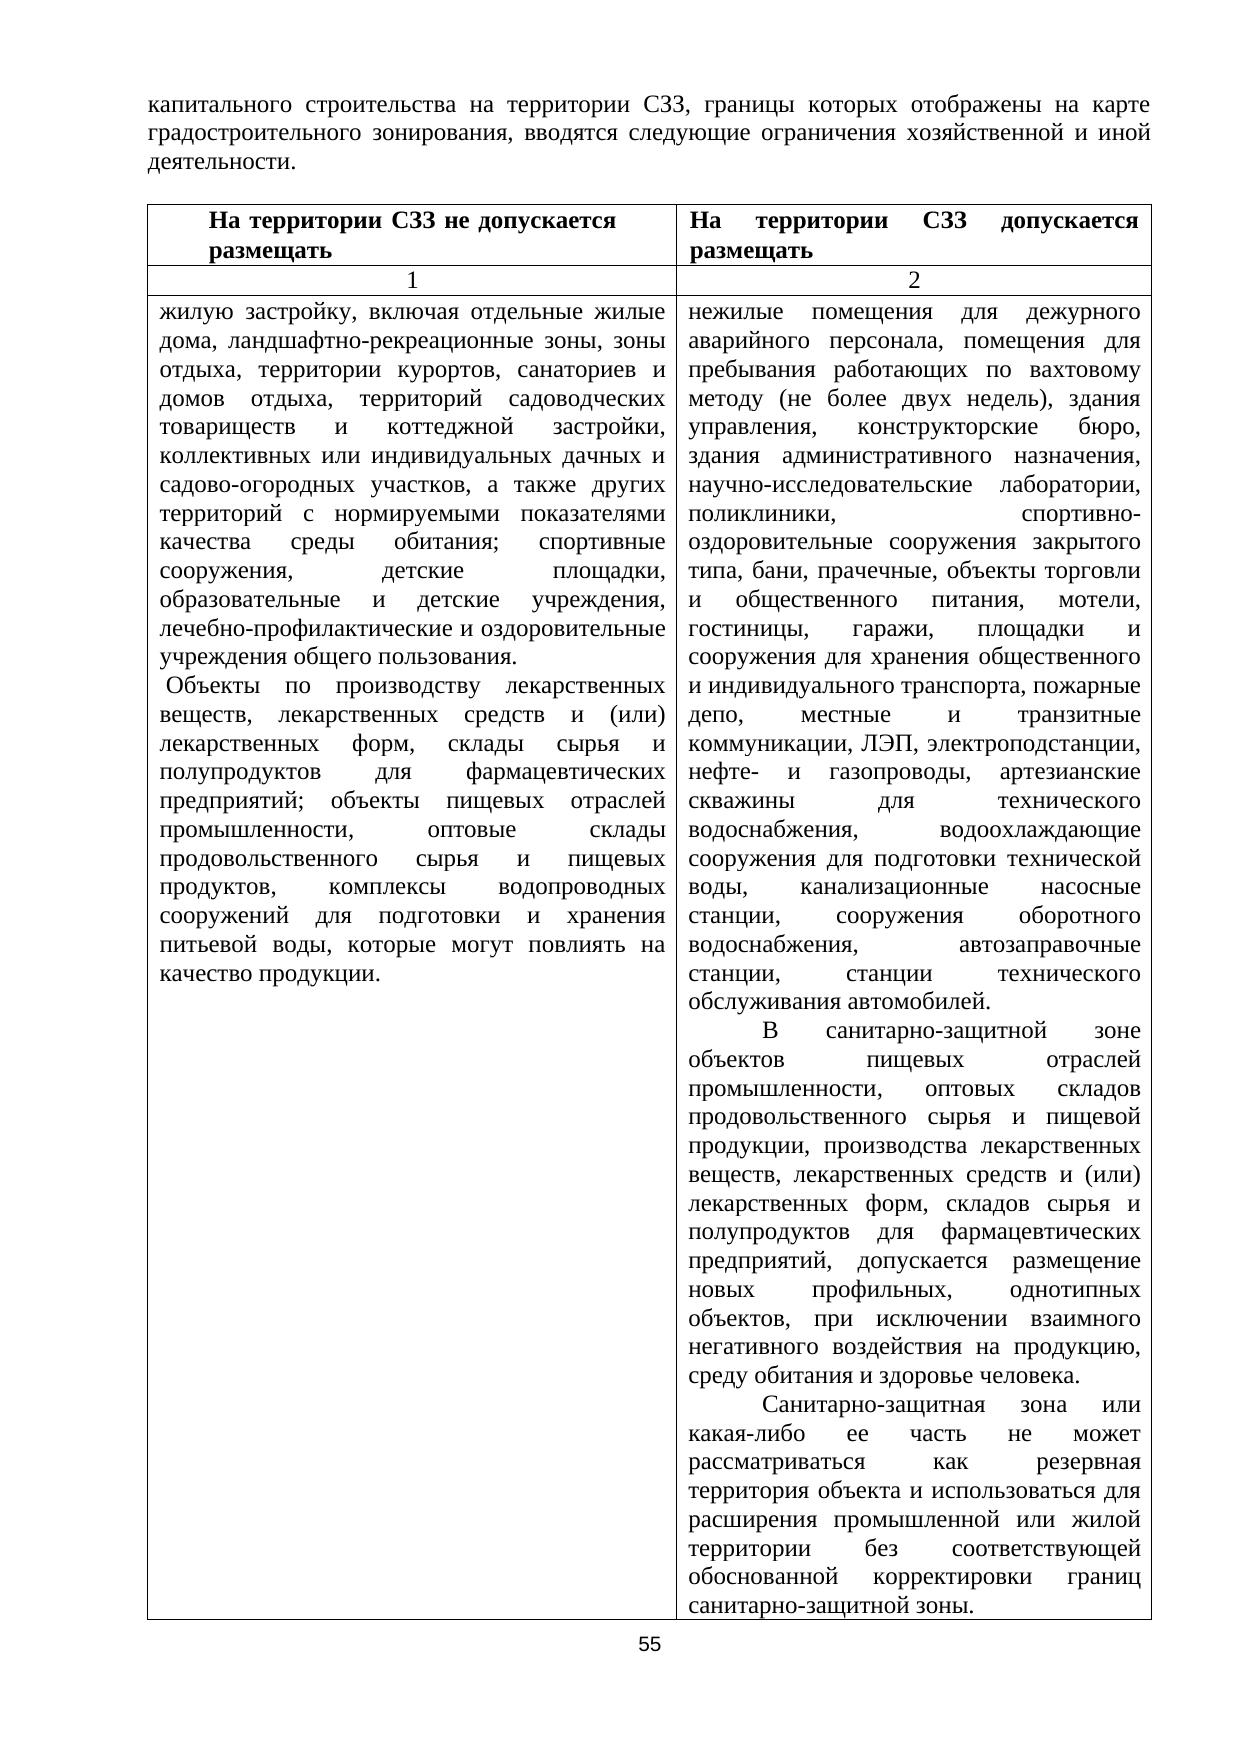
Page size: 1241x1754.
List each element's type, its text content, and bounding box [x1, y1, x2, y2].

table_header На территории СЗЗ не допускается размещать [148, 205, 676, 265]
table_header На территории СЗЗ допускается размещать [677, 205, 1151, 265]
table_cell 1 [148, 266, 676, 295]
table_cell 2 [677, 266, 1151, 295]
table_cell нежилые помещения для дежурного аварийного персонала, помещения для пребывания работающих по вахтовому методу (не более двух недель), здания управления, конструкторские бюро, здания административного назначения, научно-исследовательские лаборатории, поликлиники, спортивно-оздоровительные сооружения закрытого типа, бани, прачечные, объекты торговли и общественного питания, мотели, гостиницы, гаражи, площадки и сооружения для хранения общественного и индивидуального транспорта, пожарные депо, местные и транзитные коммуникации, ЛЭП, электроподстанции, нефте- и газопроводы, артезианские скважины для технического водоснабжения, водоохлаждающие сооружения для подготовки технической воды, канализационные насосные станции, сооружения оборотного водоснабжения, автозаправочные станции, станции технического обслуживания автомобилей. В санитарно-защитной зоне объектов пищевых отраслей промышленности, оптовых складов продовольственного сырья и пищевой продукции, производства лекарственных веществ, лекарственных средств и (или) лекарственных форм, складов сырья и полупродуктов для фармацевтических предприятий, допускается размещение новых профильных, однотипных объектов, при исключении взаимного негативного воздействия на продукцию, среду обитания и здоровье человека. Санитарно-защитная зона или какая-либо ее часть не может рассматриваться как резервная территория объекта и использоваться для расширения промышленной или жилой территории без соответствующей обоснованной корректировки границ санитарно-защитной зоны. [974, 296, 1151, 1619]
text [148, 89, 1152, 175]
table_cell жилую застройку, включая отдельные жилые дома, ландшафтно-рекреационные зоны, зоны отдыха, территории курортов, санаториев и домов отдыха, территорий садоводческих товариществ и коттеджной застройки, коллективных или индивидуальных дачных и садово-огородных участков, а также других территорий с нормируемыми показателями качества среды обитания; спортивные сооружения, детские площадки, образовательные и детские учреждения, лечебно-профилактические и оздоровительные учреждения общего пользования. Объекты по производству лекарственных веществ, лекарственных средств и (или) лекарственных форм, склады сырья и полупродуктов для фармацевтических предприятий; объекты пищевых отраслей промышленности, оптовые склады продовольственного сырья и пищевых продуктов, комплексы водопроводных сооружений для подготовки и хранения питьевой воды, которые могут повлиять на качество продукции. [148, 296, 676, 1619]
table_cell нежилые помещения для дежурного аварийного персонала, помещения для пребывания работающих по вахтовому методу (не более двух недель), здания управления, конструкторские бюро, здания административного назначения, научно-исследовательские лаборатории, поликлиники, спортивно-оздоровительные сооружения закрытого типа, бани, прачечные, объекты торговли и общественного питания, мотели, гостиницы, гаражи, площадки и сооружения для хранения общественного и индивидуального транспорта, пожарные депо, местные и транзитные коммуникации, ЛЭП, электроподстанции, нефте- и газопроводы, артезианские скважины для технического водоснабжения, водоохлаждающие сооружения для подготовки технической воды, канализационные насосные станции, сооружения оборотного водоснабжения, автозаправочные станции, станции технического обслуживания автомобилей. В санитарно-защитной зоне объектов пищевых отраслей промышленности, оптовых складов продовольственного сырья и пищевой продукции, производства лекарственных веществ, лекарственных средств и (или) лекарственных форм, складов сырья и полупродуктов для фармацевтических предприятий, допускается размещение новых профильных, однотипных объектов, при исключении взаимного негативного воздействия на продукцию, среду обитания и здоровье человека. Санитарно-защитная зона или какая-либо ее часть не может рассматриваться как резервная территория объекта и использоваться для расширения промышленной или жилой территории без соответствующей обоснованной корректировки границ санитарно-защитной зоны. [677, 296, 762, 1619]
